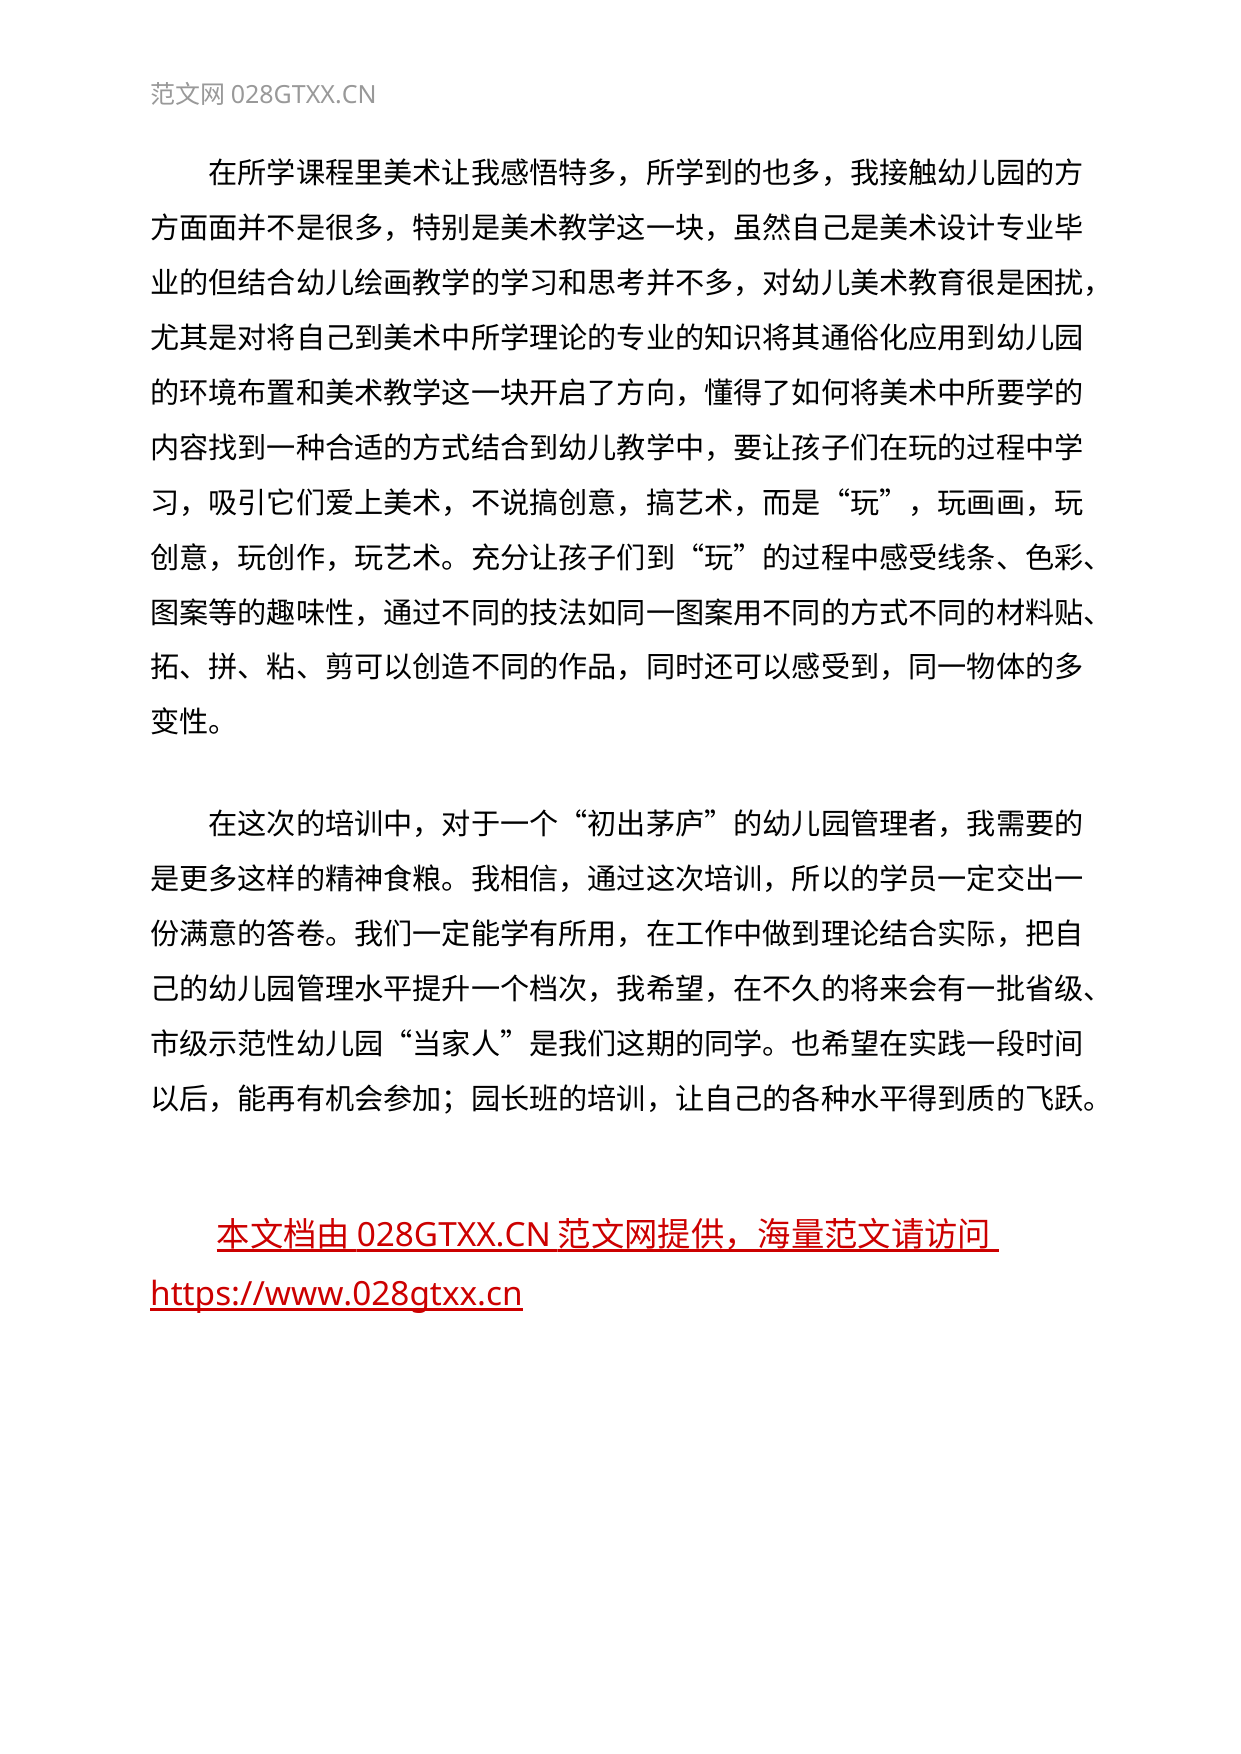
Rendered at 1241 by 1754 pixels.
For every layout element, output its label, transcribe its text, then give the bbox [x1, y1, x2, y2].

text 在所学课程里美术让我感悟特多，所学到的也多，我接触幼儿园的方方面面并不是很多，特别是美术教学这一块，虽然自己是美术设计专业毕业的但结合幼儿绘画教学的学习和思考并不多，对幼儿美术教育很是困扰，尤其是对将自己到美术中所学理论的专业的知识将其通俗化应用到幼儿园的环境布置和美术教学这一块开启了方向，懂得了如何将美术中所要学的内容找到一种合适的方式结合到幼儿教学中，要让孩子们在玩的过程中学习，吸引它们爱上美术，不说搞创意，搞艺术，而是“玩”，玩画画，玩创意，玩创作，玩艺术。充分让孩子们到“玩”的过程中感受线条、色彩、图案等的趣味性，通过不同的技法如同一图案用不同的方式不同的材料贴、拓、拼、粘、剪可以创造不同的作品，同时还可以感受到，同一物体的多变性。 [150, 150, 1090, 741]
text 在这次的培训中，对于一个“初出茅庐”的幼儿园管理者，我需要的是更多这样的精神食粮。我相信，通过这次培训，所以的学员一定交出一份满意的答卷。我们一定能学有所用，在工作中做到理论结合实际，把自己的幼儿园管理水平提升一个档次，我希望，在不久的将来会有一批省级、市级示范性幼儿园“当家人”是我们这期的同学。也希望在实践一段时间以后，能再有机会参加；园长班的培训，让自己的各种水平得到质的飞跃。 [150, 801, 1090, 1117]
text 本文档由028GTXX.CN范文网提供，海量范文请访问 https://www.028gtxx.cn [150, 1208, 1090, 1316]
